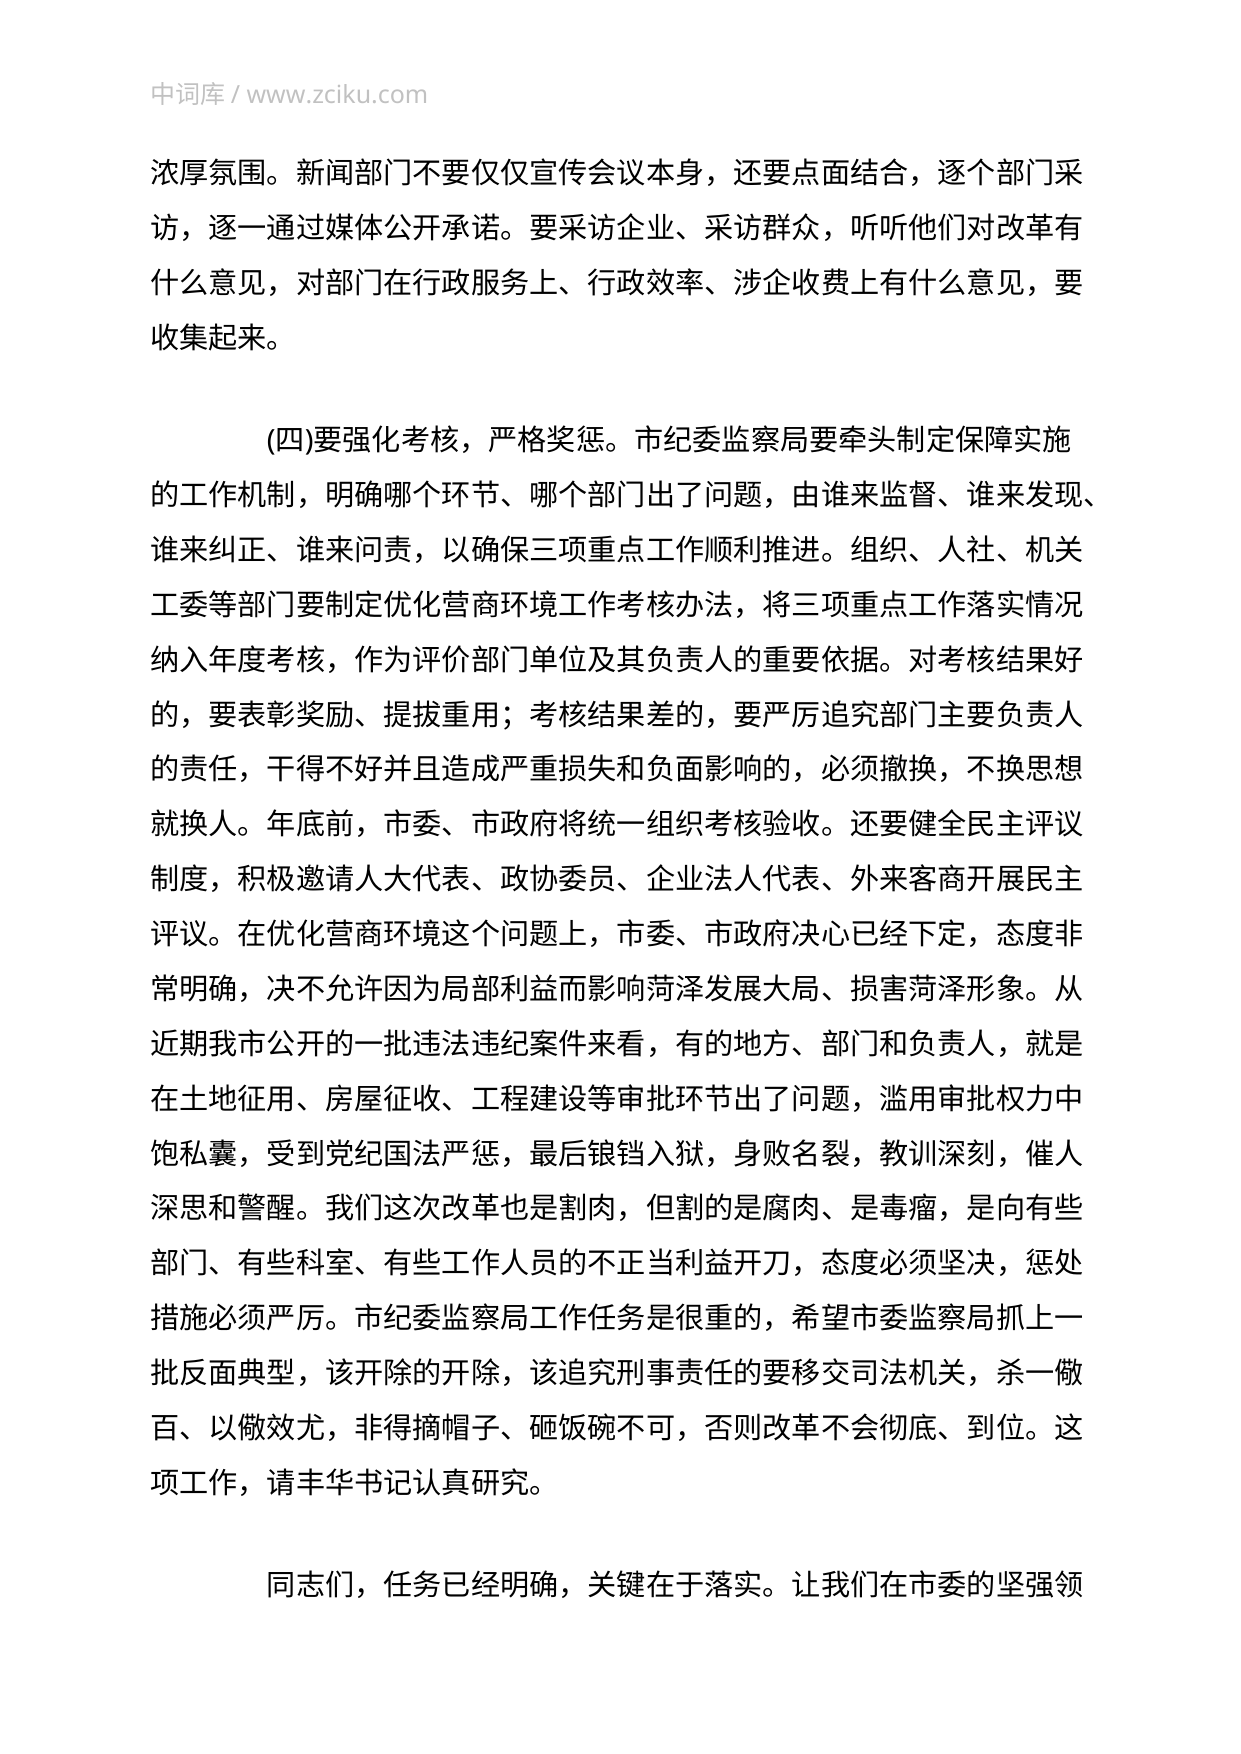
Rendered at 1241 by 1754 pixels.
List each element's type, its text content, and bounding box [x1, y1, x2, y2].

text (四)要强化考核，严格奖惩。市纪委监察局要牵头制定保障实施的工作机制，明确哪个环节、哪个部门出了问题，由谁来监督、谁来发现、谁来纠正、谁来问责，以确保三项重点工作顺利推进。组织、人社、机关工委等部门要制定优化营商环境工作考核办法，将三项重点工作落实情况纳入年度考核，作为评价部门单位及其负责人的重要依据。对考核结果好的，要表彰奖励、提拔重用；考核结果差的，要严厉追究部门主要负责人的责任，干得不好并且造成严重损失和负面影响的，必须撤换，不换思想就换人。年底前，市委、市政府将统一组织考核验收。还要健全民主评议制度，积极邀请人大代表、政协委员、企业法人代表、外来客商开展民主评议。在优化营商环境这个问题上，市委、市政府决心已经下定，态度非常明确，决不允许因为局部利益而影响菏泽发展大局、损害菏泽形象。从近期我市公开的一批违法违纪案件来看，有的地方、部门和负责人，就是在土地征用、房屋征收、工程建设等审批环节出了问题，滥用审批权力中饱私囊，受到党纪国法严惩，最后锒铛入狱，身败名裂，教训深刻，催人深思和警醒。我们这次改革也是割肉，但割的是腐肉、是毒瘤，是向有些部门、有些科室、有些工作人员的不正当利益开刀，态度必须坚决，惩处措施必须严厉。市纪委监察局工作任务是很重的，希望市委监察局抓上一批反面典型，该开除的开除，该追究刑事责任的要移交司法机关，杀一儆百、以儆效尤，非得摘帽子、砸饭碗不可，否则改革不会彻底、到位。这项工作，请丰华书记认真研究。 [150, 416, 1090, 1502]
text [150, 1561, 1090, 1604]
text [150, 150, 1090, 357]
